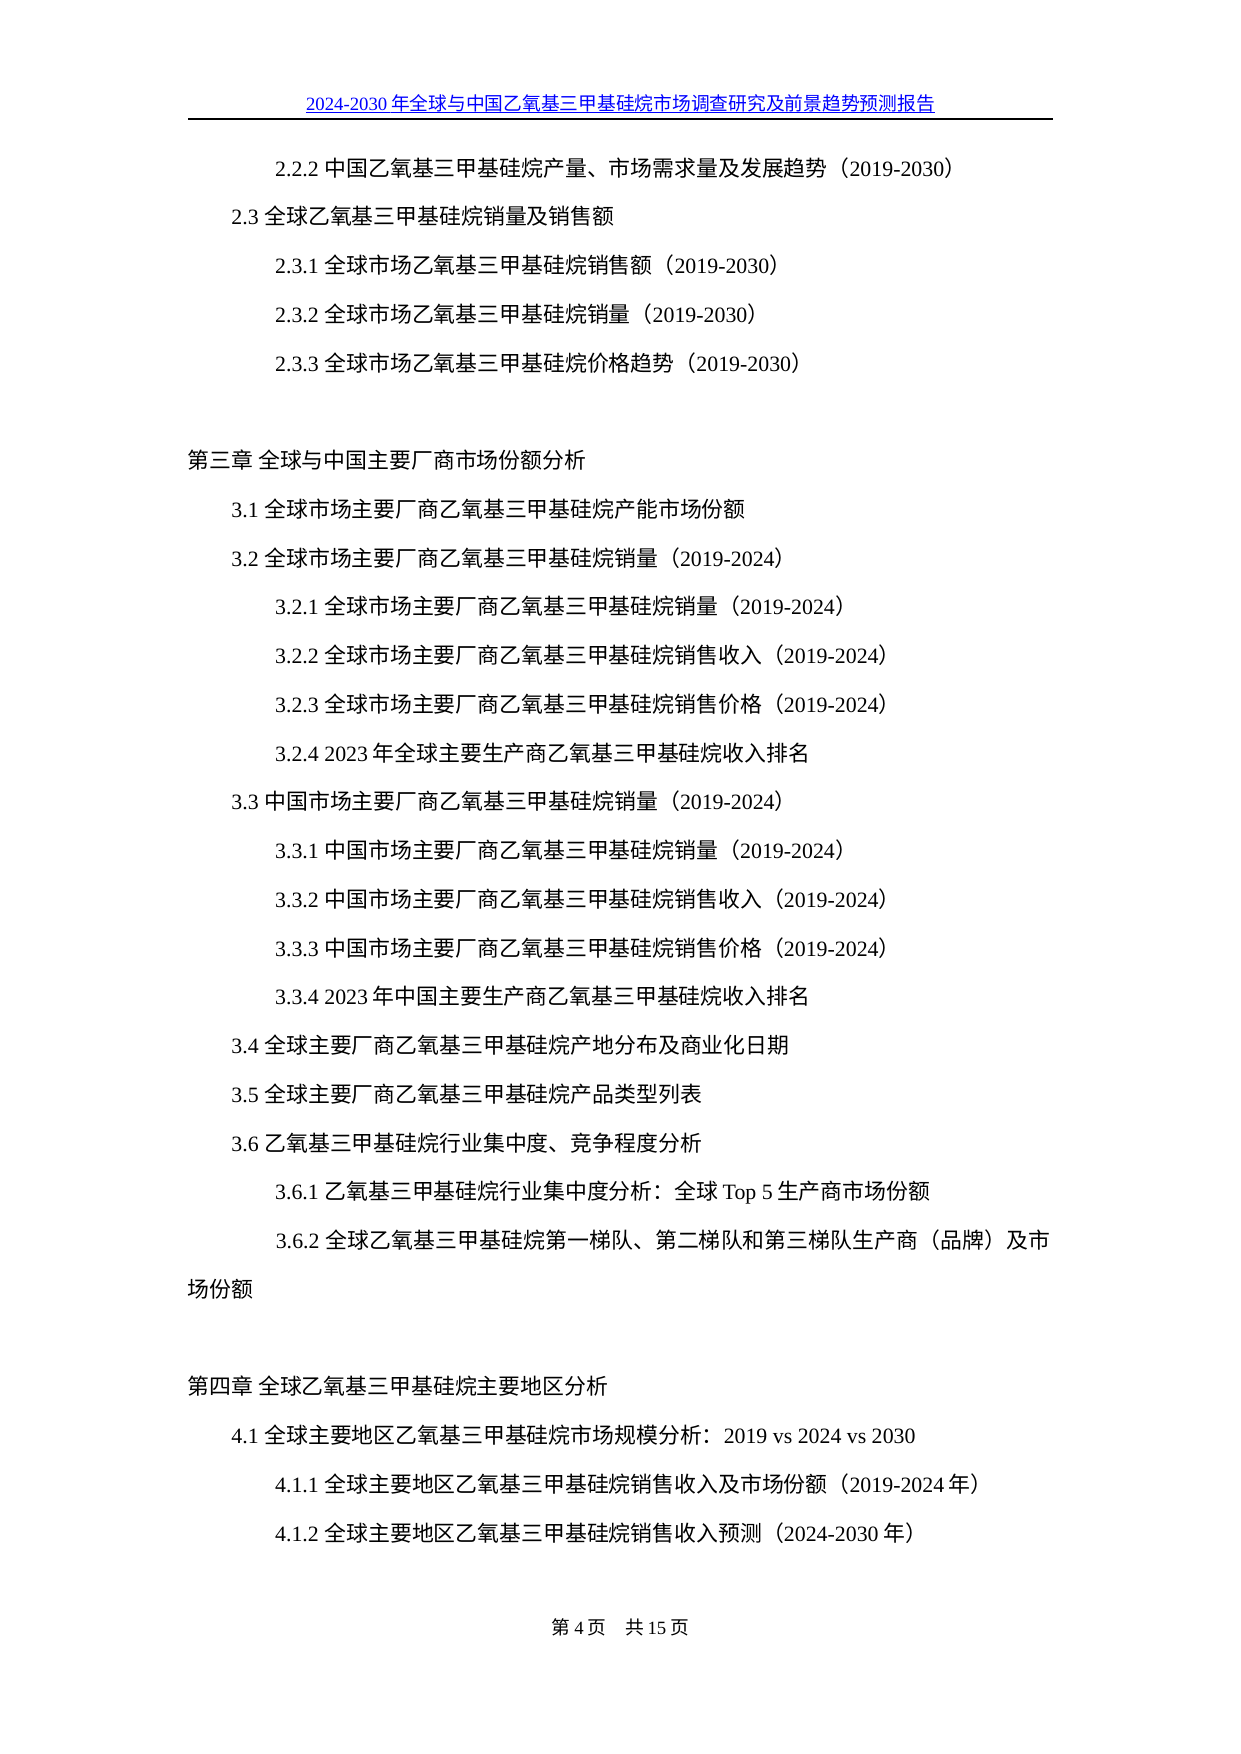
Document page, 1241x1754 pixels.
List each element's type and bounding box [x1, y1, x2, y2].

text [187, 150, 1053, 1548]
